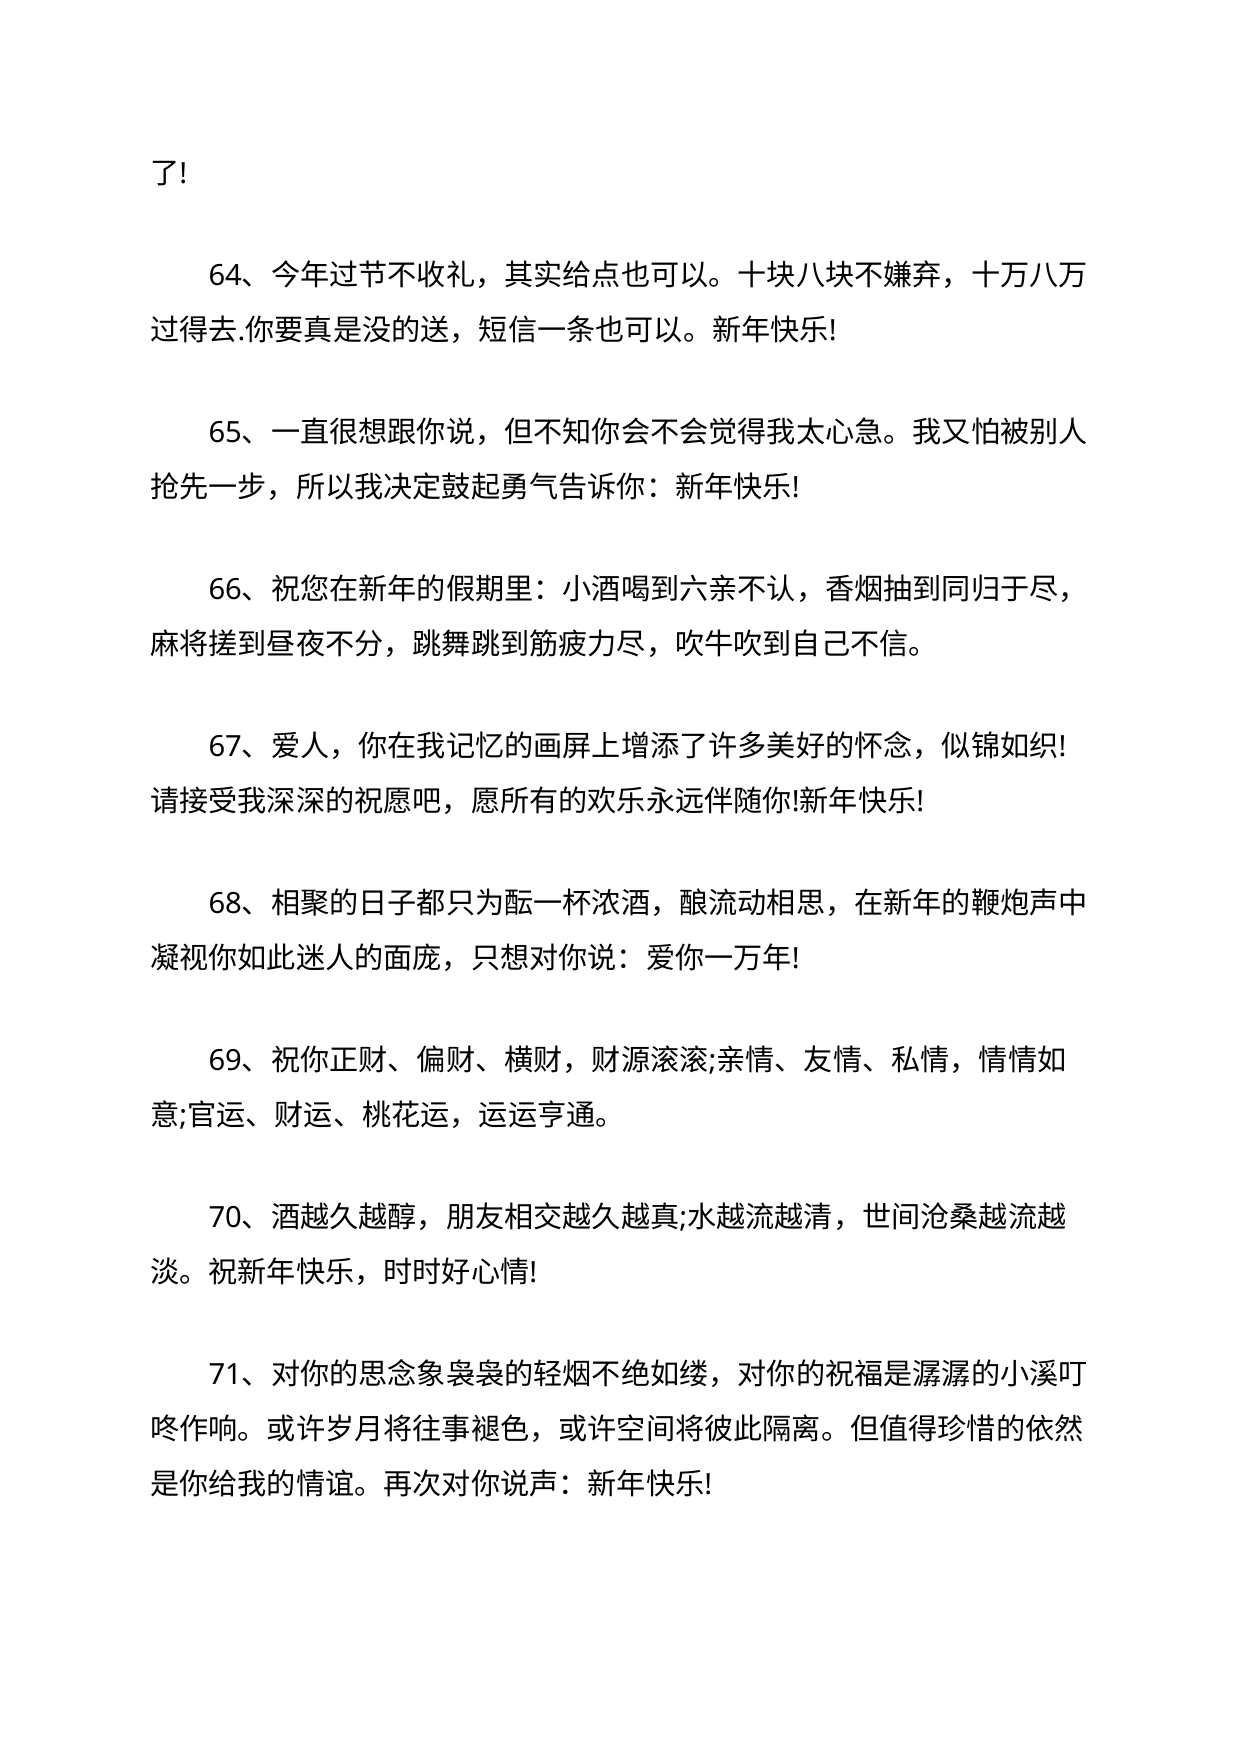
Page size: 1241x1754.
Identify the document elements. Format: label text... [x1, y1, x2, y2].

text 65、一直很想跟你说，但不知你会不会觉得我太心急。我又怕被别人抢先一步，所以我决定鼓起勇气告诉你：新年快乐! [150, 409, 1090, 506]
text 66、祝您在新年的假期里：小酒喝到六亲不认，香烟抽到同归于尽，麻将搓到昼夜不分，跳舞跳到筋疲力尽，吹牛吹到自己不信。 [150, 566, 1090, 663]
text 67、爱人，你在我记忆的画屏上增添了许多美好的怀念，似锦如织!请接受我深深的祝愿吧，愿所有的欢乐永远伴随你!新年快乐! [150, 723, 1090, 820]
text 70、酒越久越醇，朋友相交越久越真;水越流越清，世间沧桑越流越淡。祝新年快乐，时时好心情! [150, 1194, 1090, 1291]
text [150, 150, 1090, 192]
text 64、今年过节不收礼，其实给点也可以。十块八块不嫌弃，十万八万过得去.你要真是没的送，短信一条也可以。新年快乐! [150, 252, 1090, 349]
text 71、对你的思念象袅袅的轻烟不绝如缕，对你的祝福是潺潺的小溪叮咚作响。或许岁月将往事褪色，或许空间将彼此隔离。但值得珍惜的依然是你给我的情谊。再次对你说声：新年快乐! [150, 1351, 1090, 1503]
text 69、祝你正财、偏财、横财，财源滚滚;亲情、友情、私情，情情如意;官运、财运、桃花运，运运亨通。 [150, 1037, 1090, 1134]
text 68、相聚的日子都只为酝一杯浓酒，酿流动相思，在新年的鞭炮声中凝视你如此迷人的面庞，只想对你说：爱你一万年! [150, 880, 1090, 977]
